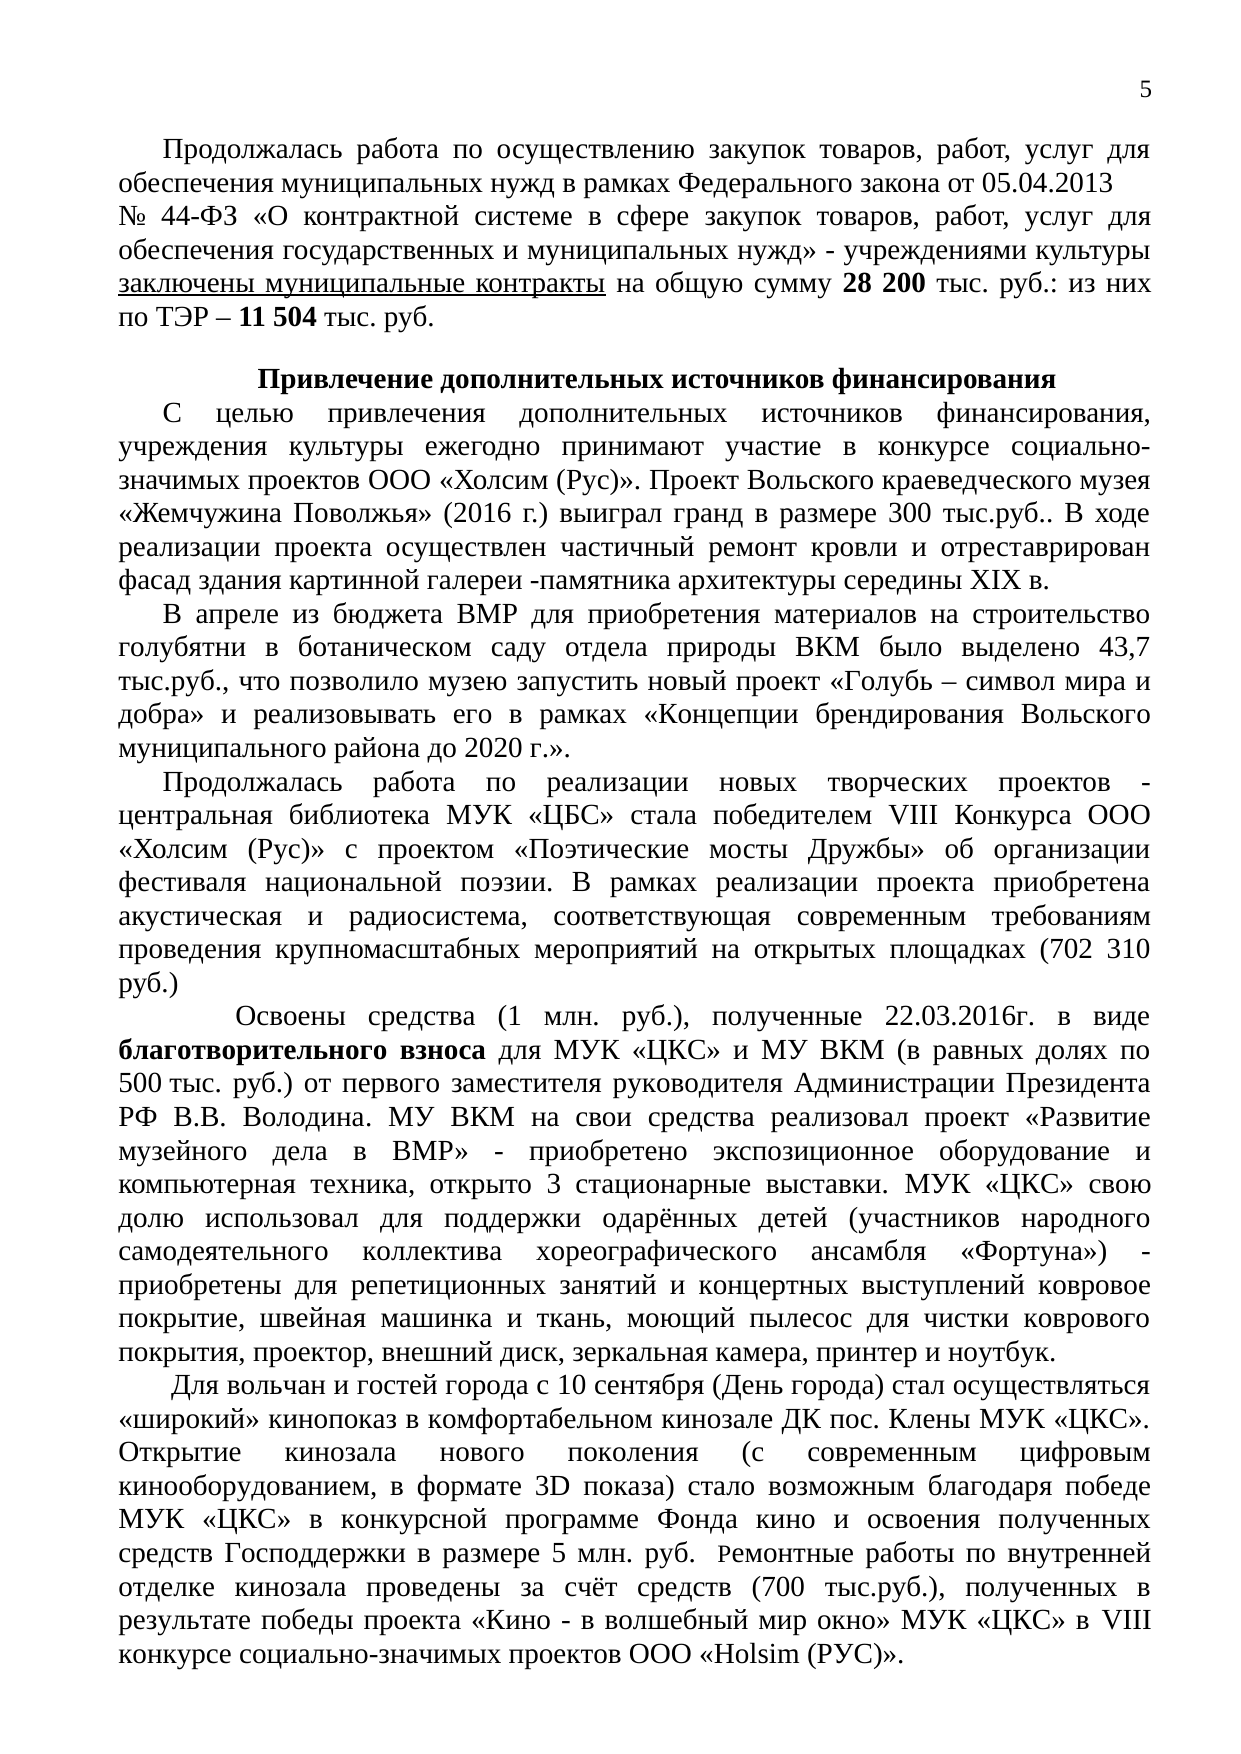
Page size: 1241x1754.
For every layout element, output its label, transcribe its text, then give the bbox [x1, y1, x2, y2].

text С целью привлечения дополнительных источников финансирования, учреждения культуры ежегодно принимают участие в конкурсе социально- значимых проектов ООО «Холсим (Рус)». Проект Вольского краеведческого музея «Жемчужина Поволжья» (2016 г.) выиграл гранд в размере 300 тыс.руб.. В ходе реализации проекта осуществлен частичный ремонт кровли и отреставрирован фасад здания картинной галереи -памятника архитектуры середины XIX в. [118, 395, 1152, 596]
text В апреле из бюджета ВМР для приобретения материалов на строительство голубятни в ботаническом саду отдела природы ВКМ было выделено 43,7 тыс.руб., что позволило музею запустить новый проект «Голубь – символ мира и добра» и реализовывать его в рамках «Концепции брендирования Вольского муниципального района до 2020 г.». [118, 596, 1152, 764]
text Привлечение дополнительных источников финансирования [118, 361, 1152, 395]
text Для вольчан и гостей города с 10 сентября (День города) стал осуществляться «широкий» кинопоказ в комфортабельном кинозале ДК пос. Клены МУК «ЦКС». Открытие кинозала нового поколения (с современным цифровым кинооборудованием, в формате 3D показа) стало возможным благодаря победе МУК «ЦКС» в конкурсной программе Фонда кино и освоения полученных средств Господдержки в размере 5 млн. руб. Ремонтные работы по внутренней отделке кинозала проведены за счёт средств (700 тыс.руб.), полученных в результате победы проекта «Кино - в волшебный мир окно» МУК «ЦКС» в VIII конкурсе социально-значимых проектов ООО «Holsim (РУС)». [118, 1367, 1152, 1669]
text Продолжалась работа по осуществлению закупок товаров, работ, услуг для обеспечения муниципальных нужд в рамках Федерального закона от 05.04.2013 [118, 131, 1152, 198]
text № 44-ФЗ «О контрактной системе в сфере закупок товаров, работ, услуг для обеспечения государственных и муниципальных нужд» - учреждениями культуры заключены муниципальные контракты на общую сумму 28 200 тыс. руб.: из них по ТЭР – 11 504 тыс. руб. [118, 198, 1152, 332]
text Освоены средства (1 млн. руб.), полученные 22.03.2016г. в виде благотворительного взноса для МУК «ЦКС» и МУ ВКМ (в равных долях по 500 тыс. руб.) от первого заместителя руководителя Администрации Президента РФ В.В. Володина. МУ ВКМ на свои средства реализовал проект «Развитие музейного дела в ВМР» - приобретено экспозиционное оборудование и компьютерная техника, открыто 3 стационарные выставки. МУК «ЦКС» свою долю использовал для поддержки одарённых детей (участников народного самодеятельного коллектива хореографического ансамбля «Фортуна») - приобретены для репетиционных занятий и концертных выступлений ковровое покрытие, швейная машинка и ткань, моющий пылесос для чистки коврового покрытия, проектор, внешний диск, зеркальная камера, принтер и ноутбук. [118, 998, 1152, 1367]
text Продолжалась работа по реализации новых творческих проектов - центральная библиотека МУК «ЦБС» стала победителем VIII Конкурса ООО «Холсим (Рус)» с проектом «Поэтические мосты Дружбы» об организации фестиваля национальной поэзии. В рамках реализации проекта приобретена акустическая и радиосистема, соответствующая современным требованиям проведения крупномасштабных мероприятий на открытых площадках (702 310 руб.) [118, 764, 1152, 998]
